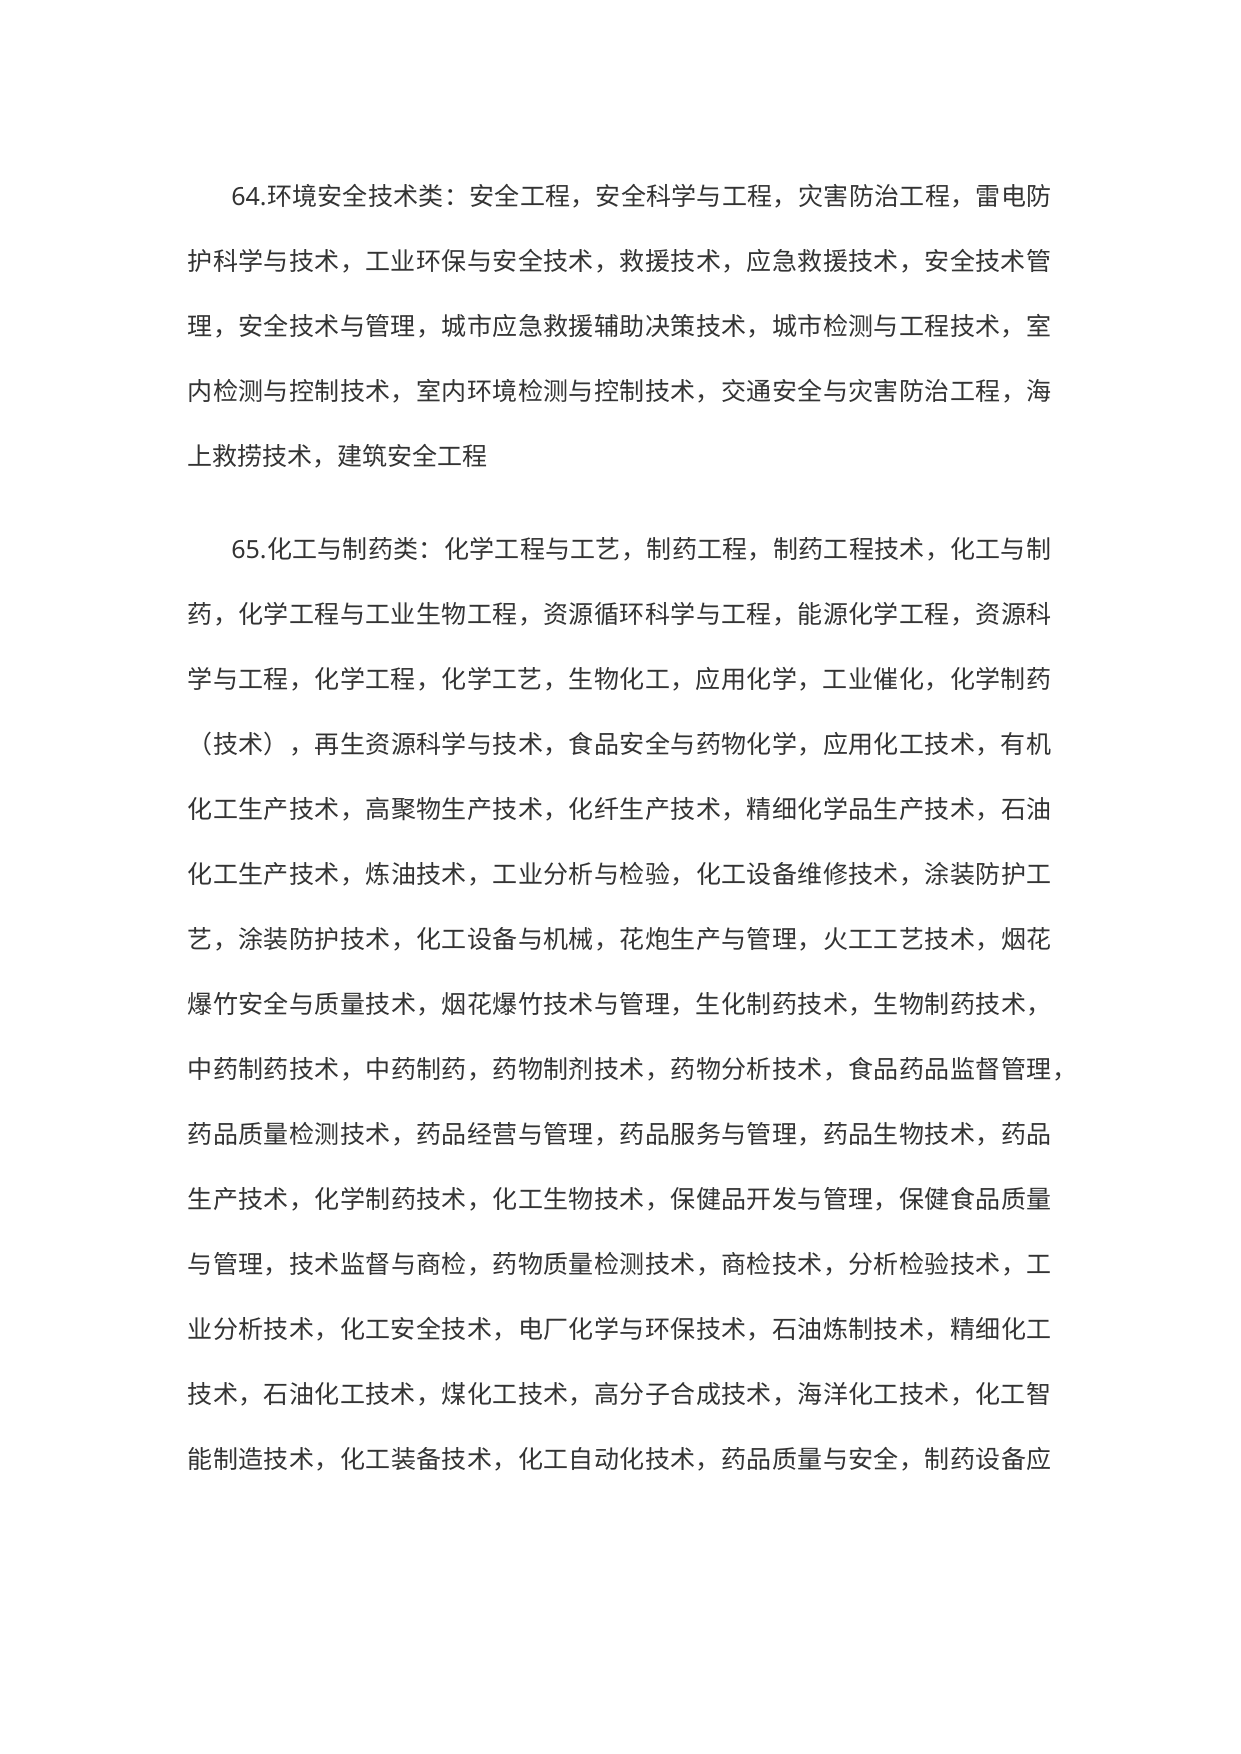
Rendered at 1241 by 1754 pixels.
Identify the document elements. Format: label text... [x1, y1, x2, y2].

text 64.环境安全技术类：安全工程，安全科学与工程，灾害防治工程，雷电防护科学与技术，工业环保与安全技术，救援技术，应急救援技术，安全技术管理，安全技术与管理，城市应急救援辅助决策技术，城市检测与工程技术，室内检测与控制技术，室内环境检测与控制技术，交通安全与灾害防治工程，海上救捞技术，建筑安全工程 [187, 162, 1053, 487]
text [187, 515, 1053, 1490]
